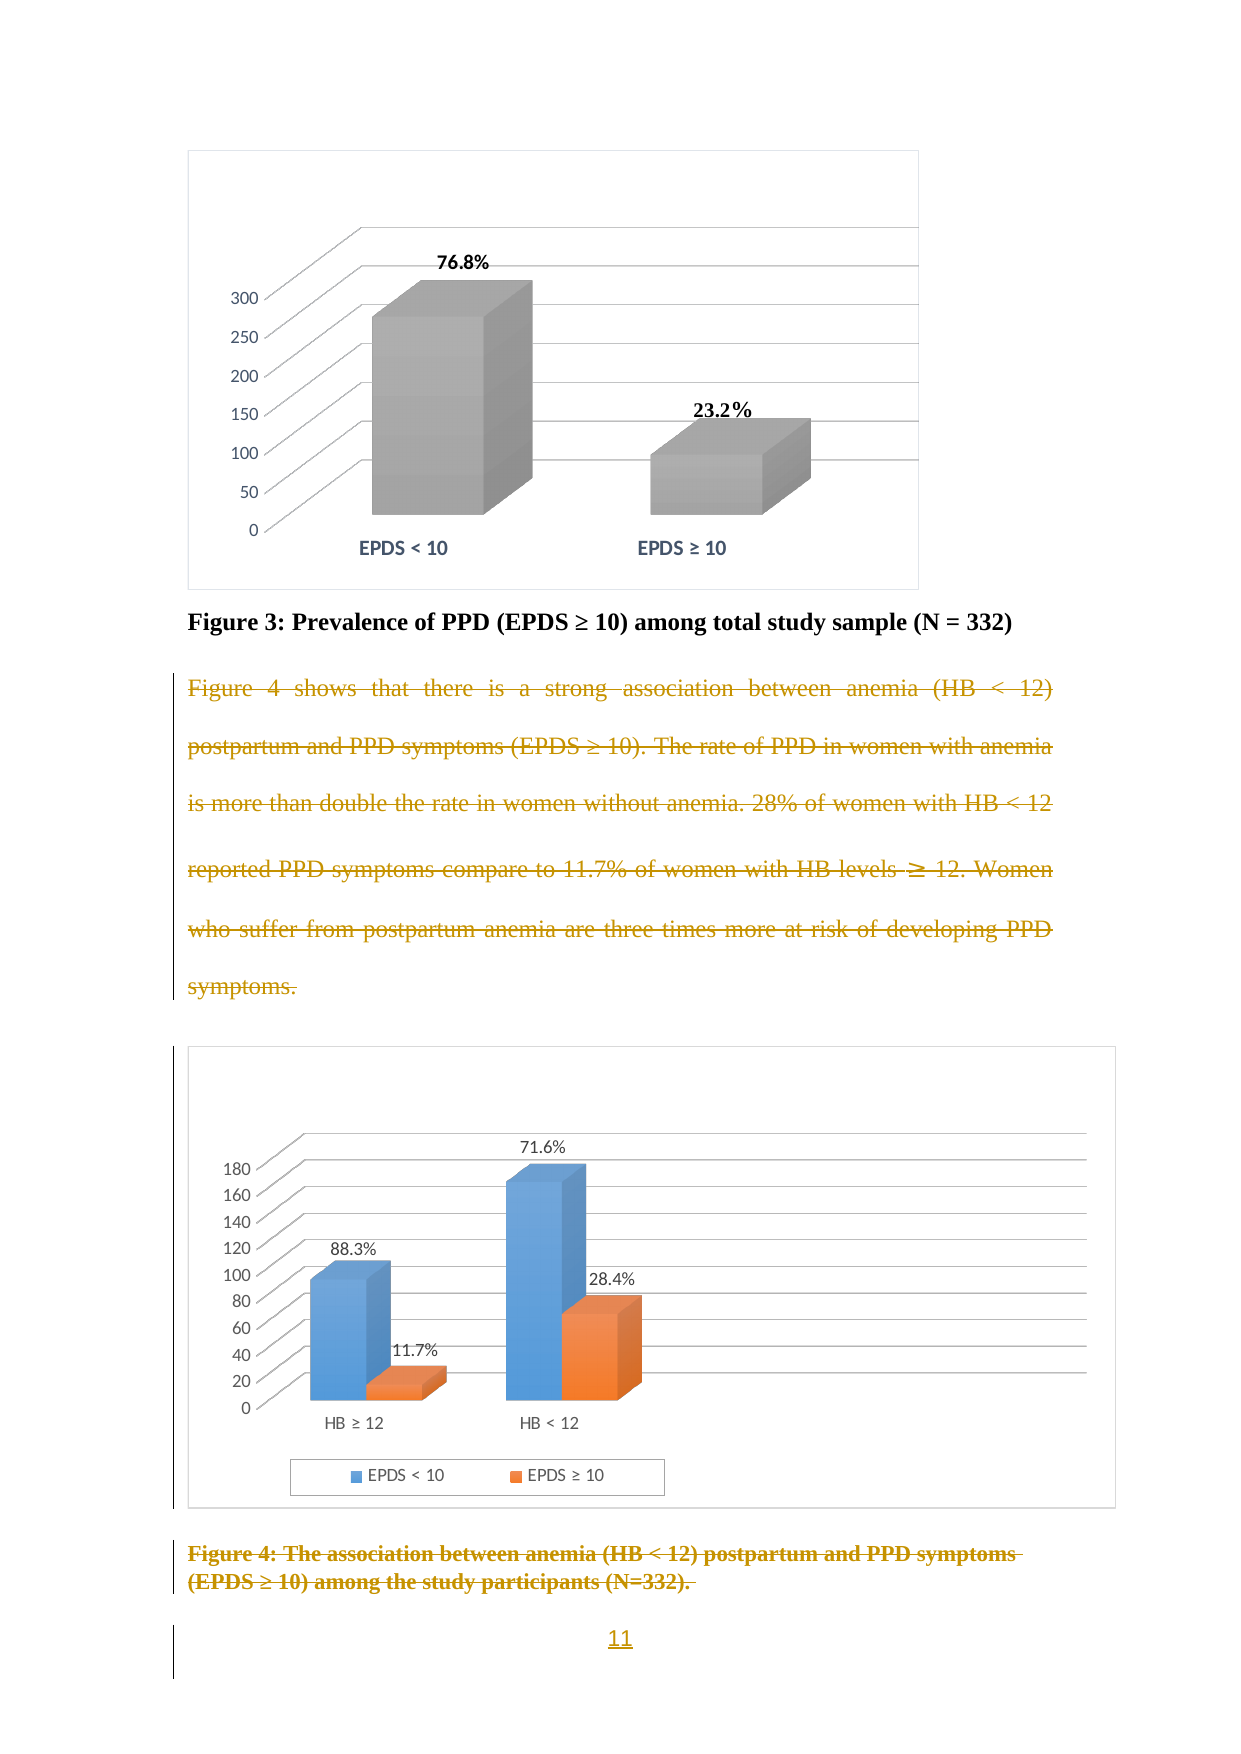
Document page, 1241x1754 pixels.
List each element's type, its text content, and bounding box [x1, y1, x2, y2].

text Figure 3: Prevalence of PPD (EPDS ≥ 10) among total study sample (N = 332) [187, 607, 1053, 636]
